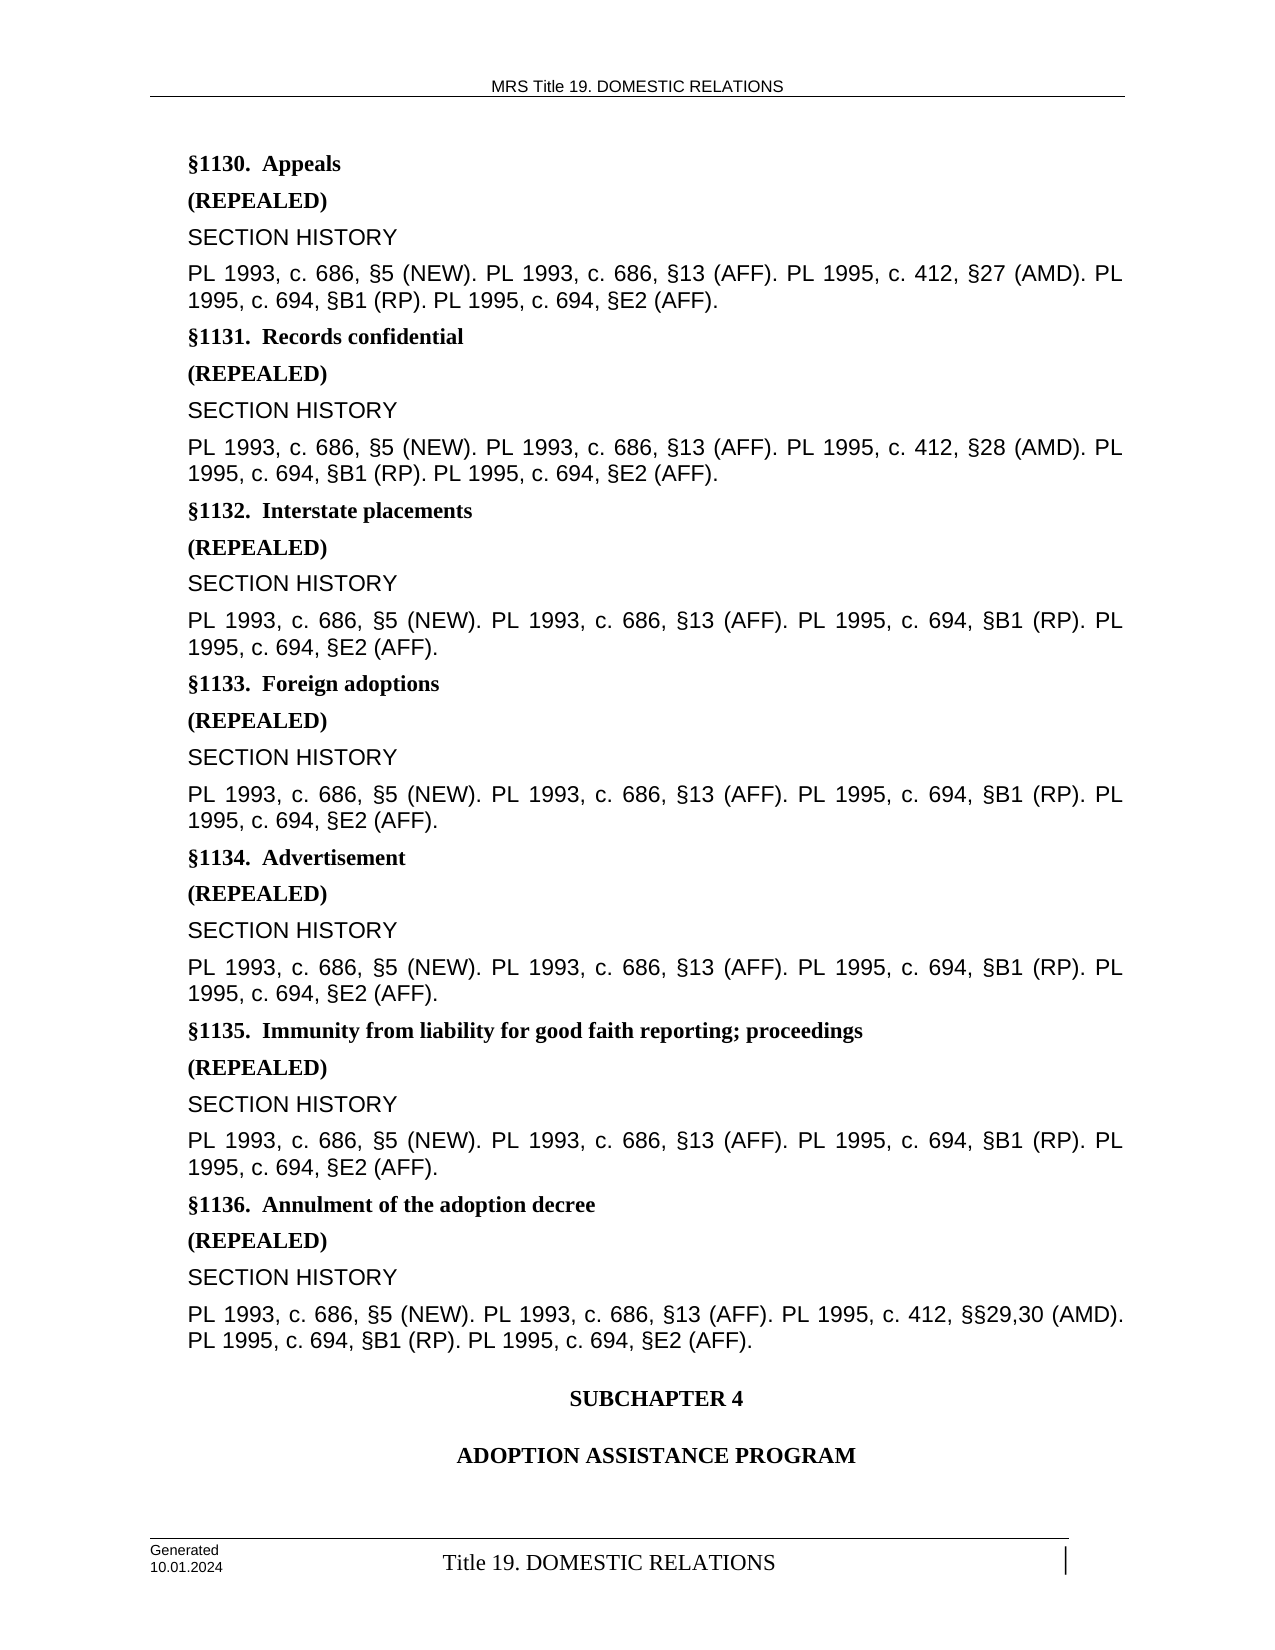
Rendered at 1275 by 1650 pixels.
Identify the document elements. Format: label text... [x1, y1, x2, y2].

text §1130. Appeals [187, 150, 1125, 176]
text (REPEALED) [187, 881, 1125, 907]
text PL 1993, c. 686, §5 (NEW). PL 1993, c. 686, §13 (AFF). PL 1995, c. 694, §B1 (RP). PL 1995, c. 694, §E2 (AFF). [187, 607, 1125, 660]
text (REPEALED) [187, 534, 1125, 560]
text PL 1993, c. 686, §5 (NEW). PL 1993, c. 686, §13 (AFF). PL 1995, c. 412, §27 (AMD). PL 1995, c. 694, §B1 (RP). PL 1995, c. 694, §E2 (AFF). [187, 260, 1125, 313]
text §1132. Interstate placements [187, 497, 1125, 523]
text ADOPTION ASSISTANCE PROGRAM [187, 1442, 1125, 1469]
text PL 1993, c. 686, §5 (NEW). PL 1993, c. 686, §13 (AFF). PL 1995, c. 694, §B1 (RP). PL 1995, c. 694, §E2 (AFF). [187, 954, 1125, 1007]
text PL 1993, c. 686, §5 (NEW). PL 1993, c. 686, §13 (AFF). PL 1995, c. 412, §§29,30 (AMD). PL 1995, c. 694, §B1 (RP). PL 1995, c. 694, §E2 (AFF). [187, 1301, 1125, 1354]
text (REPEALED) [187, 360, 1125, 387]
text SECTION HISTORY [187, 1091, 1125, 1117]
text §1136. Annulment of the adoption decree [187, 1191, 1125, 1217]
text §1133. Foreign adoptions [187, 670, 1125, 697]
text (REPEALED) [187, 1054, 1125, 1080]
text SECTION HISTORY [187, 917, 1125, 944]
text §1135. Immunity from liability for good faith reporting; proceedings [187, 1017, 1125, 1043]
text (REPEALED) [187, 707, 1125, 733]
text SECTION HISTORY [187, 1264, 1125, 1291]
text SECTION HISTORY [187, 223, 1125, 250]
text SECTION HISTORY [187, 570, 1125, 597]
text §1134. Advertisement [187, 844, 1125, 870]
text SECTION HISTORY [187, 397, 1125, 423]
text (REPEALED) [187, 187, 1125, 213]
text PL 1993, c. 686, §5 (NEW). PL 1993, c. 686, §13 (AFF). PL 1995, c. 694, §B1 (RP). PL 1995, c. 694, §E2 (AFF). [187, 781, 1125, 833]
text (REPEALED) [187, 1227, 1125, 1254]
text PL 1993, c. 686, §5 (NEW). PL 1993, c. 686, §13 (AFF). PL 1995, c. 694, §B1 (RP). PL 1995, c. 694, §E2 (AFF). [187, 1127, 1125, 1180]
text §1131. Records confidential [187, 323, 1125, 350]
text SECTION HISTORY [187, 744, 1125, 770]
text SUBCHAPTER 4 [187, 1385, 1125, 1411]
text PL 1993, c. 686, §5 (NEW). PL 1993, c. 686, §13 (AFF). PL 1995, c. 412, §28 (AMD). PL 1995, c. 694, §B1 (RP). PL 1995, c. 694, §E2 (AFF). [187, 434, 1125, 486]
